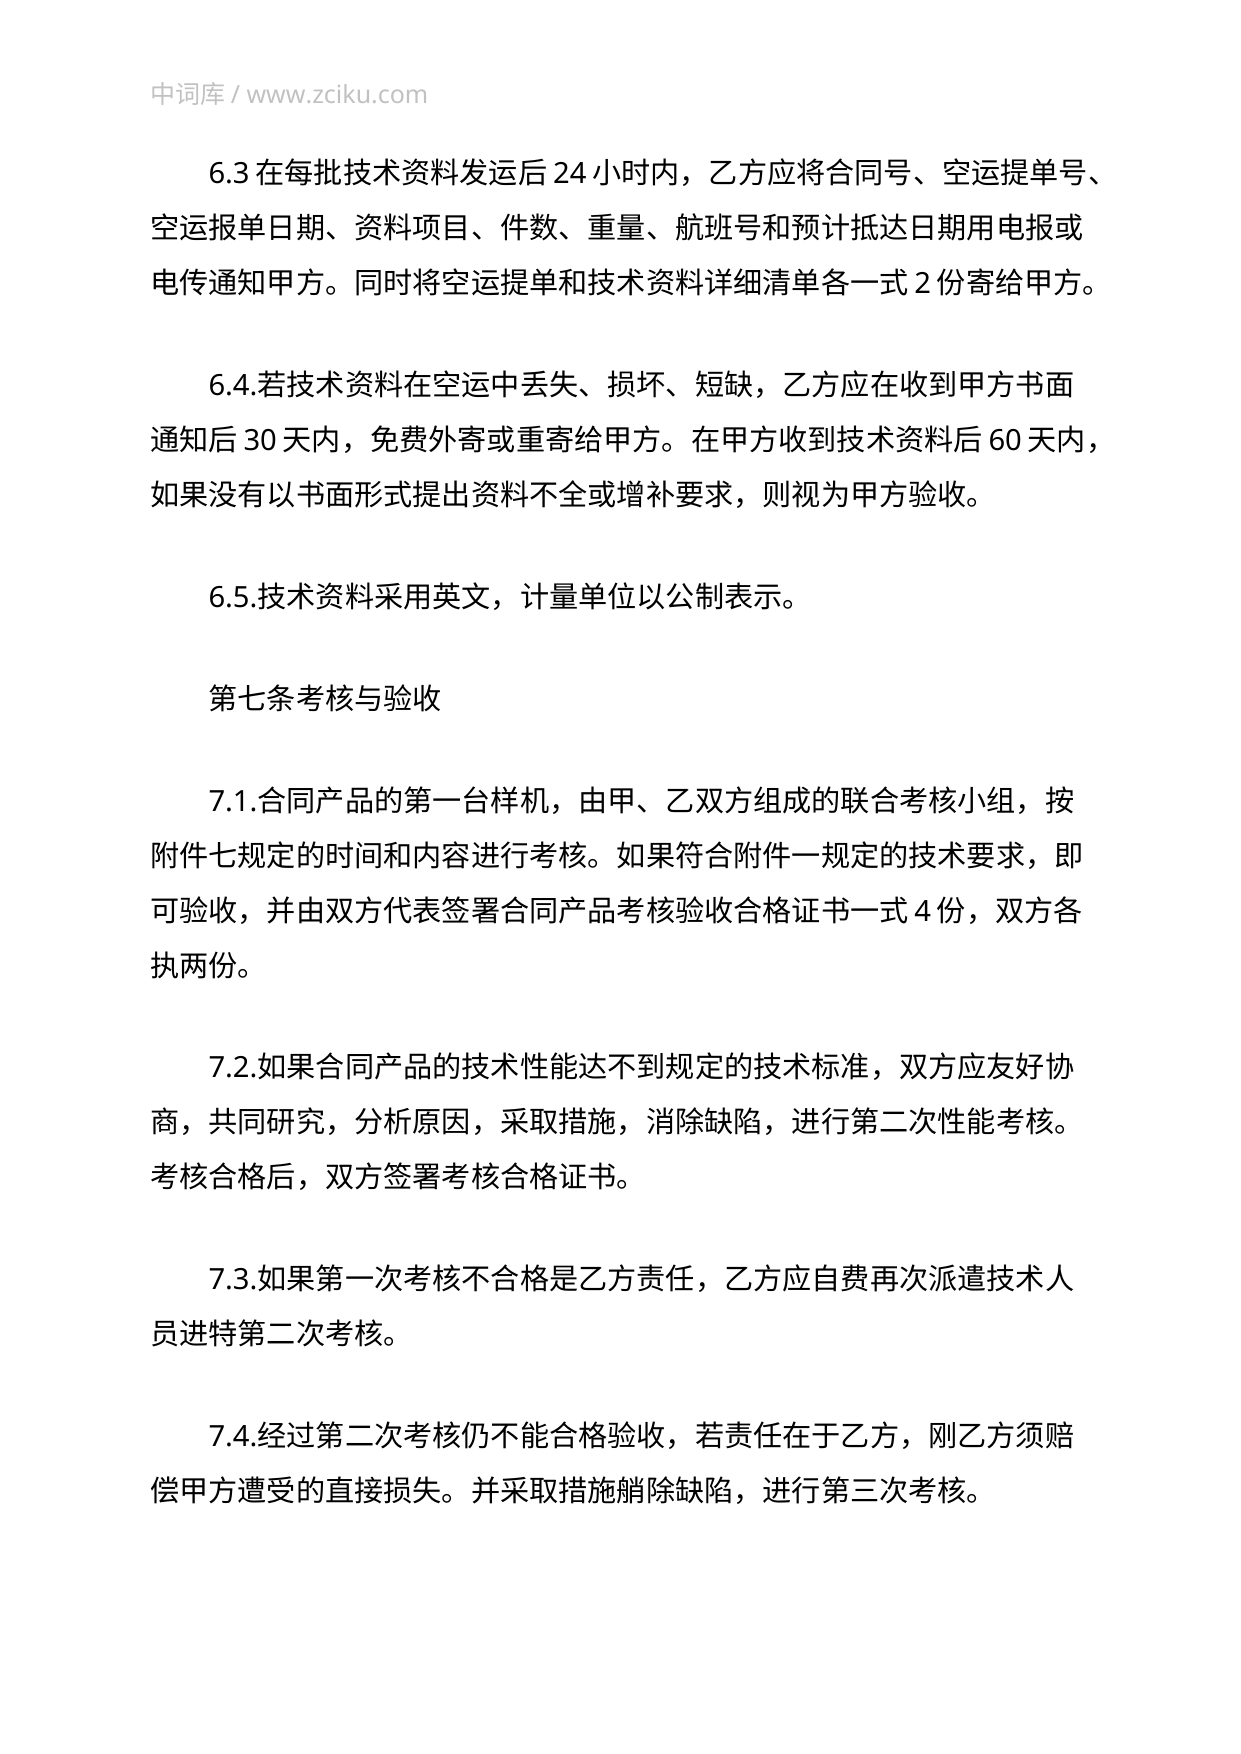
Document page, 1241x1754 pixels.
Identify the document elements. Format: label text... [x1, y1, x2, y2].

text 7.2.如果合同产品的技术性能达不到规定的技术标准，双方应友好协商，共同研究，分析原因，采取措施，消除缺陷，进行第二次性能考核。考核合格后，双方签署考核合格证书。 [150, 1044, 1090, 1196]
text 第七条考核与验收 [150, 676, 1090, 718]
text 6.3在每批技术资料发运后24小时内，乙方应将合同号、空运提单号、空运报单日期、资料项目、件数、重量、航班号和预计抵达日期用电报或电传通知甲方。同时将空运提单和技术资料详细清单各一式2份寄给甲方。 [150, 150, 1090, 302]
text 7.4.经过第二次考核仍不能合格验收，若责任在于乙方，刚乙方须赔偿甲方遭受的直接损失。并采取措施艄除缺陷，进行第三次考核。 [150, 1412, 1090, 1510]
text 7.3.如果第一次考核不合格是乙方责任，乙方应自费再次派遣技术人员进特第二次考核。 [150, 1256, 1090, 1353]
text 6.5.技术资料采用英文，计量单位以公制表示。 [150, 574, 1090, 616]
text 6.4.若技术资料在空运中丢失、损坏、短缺，乙方应在收到甲方书面通知后30天内，免费外寄或重寄给甲方。在甲方收到技术资料后60天内，如果没有以书面形式提出资料不全或增补要求，则视为甲方验收。 [150, 362, 1090, 514]
text 7.1.合同产品的第一台样机，由甲、乙双方组成的联合考核小组，按附件七规定的时间和内容进行考核。如果符合附件一规定的技术要求，即可验收，并由双方代表签署合同产品考核验收合格证书一式4份，双方各执两份。 [150, 777, 1090, 984]
